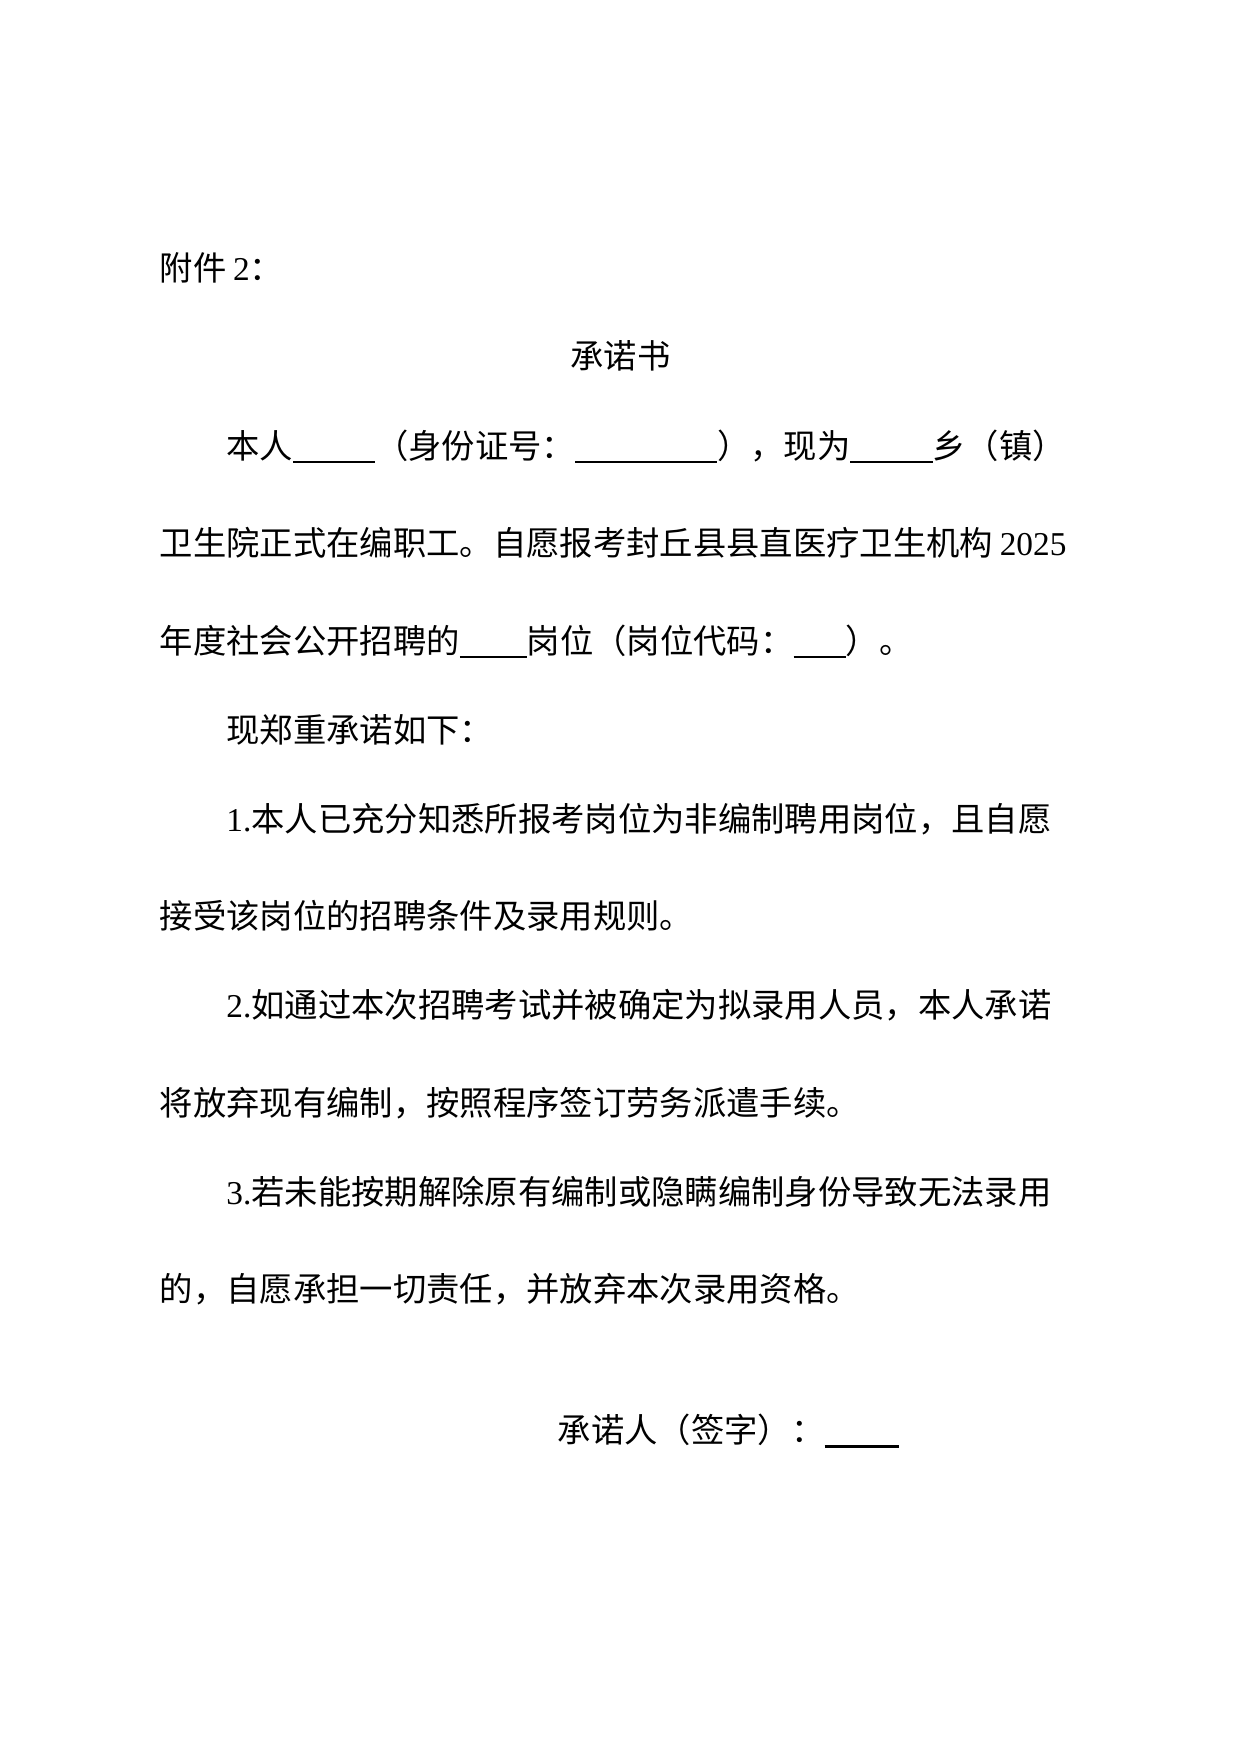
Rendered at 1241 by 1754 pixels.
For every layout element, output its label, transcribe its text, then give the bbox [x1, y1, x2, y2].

text 承诺书 [159, 322, 1081, 387]
list 承诺人（签字）： [159, 1396, 1081, 1461]
list 2.如通过本次招聘考试并被确定为拟录用人员，本人承诺将放弃现有编制，按照程序签订劳务派遣手续。 [159, 971, 1081, 1133]
text 现郑重承诺如下： [159, 695, 1081, 760]
text 本人 （身份证号： ），现为 乡（镇）卫生院正式在编职工。自愿报考封丘县县直医疗卫生机构2025年度社会公开招聘的 岗位（岗位代码： ）。 [159, 411, 1081, 671]
text 附件2： [159, 233, 1081, 298]
list 1.本人已充分知悉所报考岗位为非编制聘用岗位，且自愿接受该岗位的招聘条件及录用规则。 [159, 784, 1081, 947]
list 3.若未能按期解除原有编制或隐瞒编制身份导致无法录用的，自愿承担一切责任，并放弃本次录用资格。 [159, 1157, 1081, 1320]
